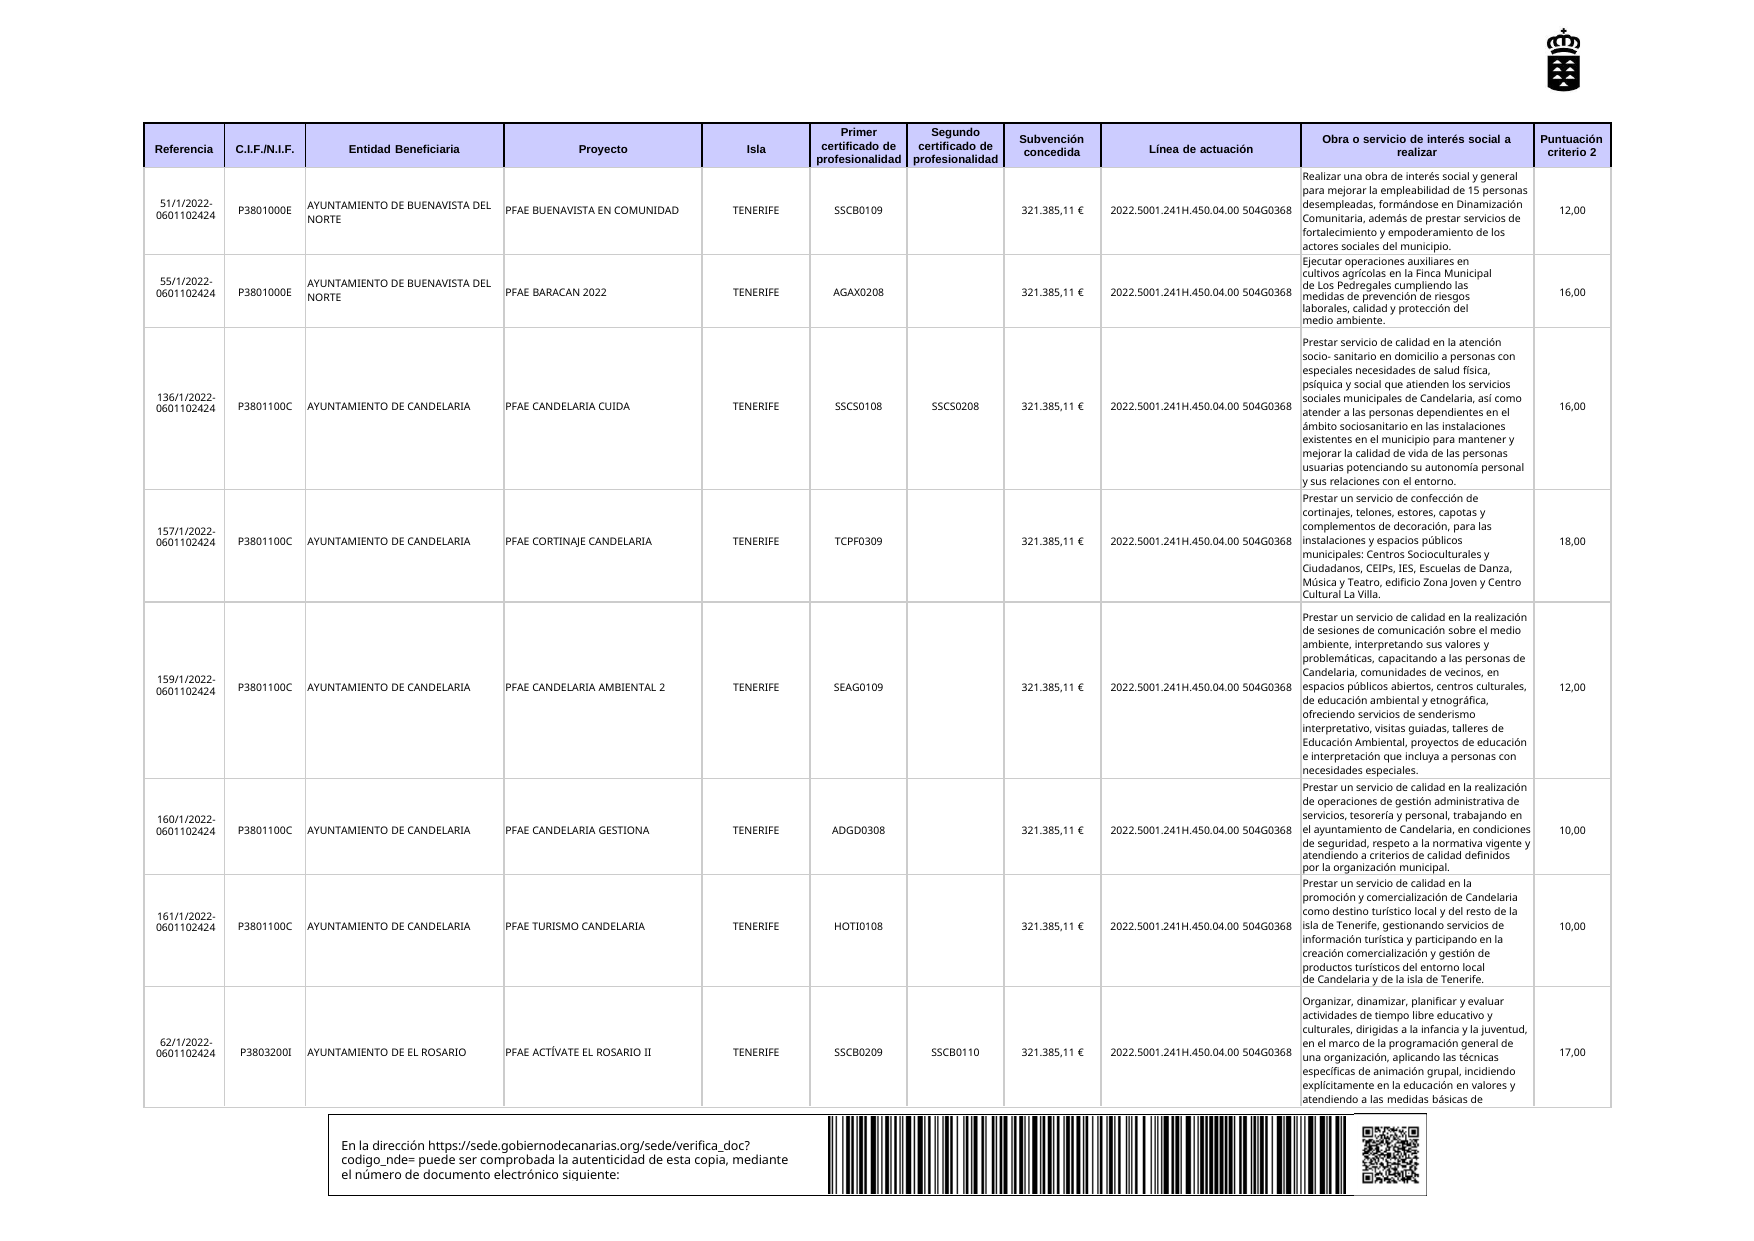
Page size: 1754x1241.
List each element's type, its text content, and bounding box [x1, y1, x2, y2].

table_cell 2022.5001.241H.450.04.00 504G0368 [1102, 255, 1300, 327]
table_header Primer certificado de profesionalidad [811, 124, 906, 167]
table_header Segundo certificado de profesionalidad [908, 124, 1003, 167]
table_cell P3801100C [225, 779, 305, 873]
table_cell AYUNTAMIENTO DE BUENAVISTA DEL NORTE [306, 168, 503, 253]
table_cell 161/1/2022- 0601102424 [145, 875, 224, 986]
table_cell 16,00 [1535, 328, 1610, 489]
table_cell TENERIFE [703, 603, 809, 777]
table_cell 10,00 [1535, 875, 1610, 986]
table_cell 321.385,11 € [1005, 779, 1100, 873]
table_cell TENERIFE [703, 328, 809, 489]
table_header C.I.F./N.I.F. [225, 124, 305, 167]
table_cell HOTI0108 [811, 875, 906, 986]
table_cell TENERIFE [703, 875, 809, 986]
table_cell 12,00 [1535, 168, 1610, 253]
table_cell PFAE CANDELARIA GESTIONA [505, 779, 701, 873]
table_cell TENERIFE [703, 987, 809, 1106]
table_cell SSCB0109 [811, 168, 906, 253]
table_header Referencia [145, 124, 224, 167]
table_cell TENERIFE [703, 490, 809, 601]
table_cell 321.385,11 € [1005, 255, 1100, 327]
table_cell ADGD0308 [811, 779, 906, 873]
table_cell 321.385,11 € [1005, 490, 1100, 601]
table_cell 17,00 [1535, 987, 1610, 1106]
table_cell 2022.5001.241H.450.04.00 504G0368 [1102, 328, 1300, 489]
table_cell AYUNTAMIENTO DE CANDELARIA [306, 490, 503, 601]
table_cell 2022.5001.241H.450.04.00 504G0368 [1102, 875, 1300, 986]
picture [1545, 26, 1580, 93]
table_cell TENERIFE [703, 255, 809, 327]
table_cell PFAE CANDELARIA CUIDA [505, 328, 701, 489]
table_cell AYUNTAMIENTO DE CANDELARIA [306, 328, 503, 489]
table_cell PFAE CORTINAJE CANDELARIA [505, 490, 701, 601]
table_cell 321.385,11 € [1005, 168, 1100, 253]
table_cell AYUNTAMIENTO DE CANDELARIA [306, 779, 503, 873]
table_cell 159/1/2022- 0601102424 [145, 603, 224, 777]
table_cell Prestar servicio de calidad en la atención socio- sanitario en domicilio a personas con especiales necesidades de salud física, psíquica y social que atienden los servicios sociales municipales de Candelaria, así como atender a las personas dependientes en el ámbito sociosanitario en las instalaciones existentes en el municipio para mantener y mejorar la calidad de vida de las personas usuarias potenciando su autonomía personal y sus relaciones con el entorno. [1302, 328, 1533, 489]
table_cell TENERIFE [703, 168, 809, 253]
table_header Proyecto [505, 124, 701, 167]
table_cell TENERIFE [703, 779, 809, 873]
table_cell Prestar un servicio de calidad en la promoción y comercialización de Candelaria como destino turístico local y del resto de la isla de Tenerife, gestionando servicios de información turística y participando en la creación comercialización y gestión de productos turísticos del entorno local de Candelaria y de la isla de Tenerife. [1302, 875, 1533, 986]
table_cell PFAE CANDELARIA AMBIENTAL 2 [505, 603, 701, 777]
table_cell 157/1/2022- 0601102424 [145, 490, 224, 601]
table_cell PFAE BUENAVISTA EN COMUNIDAD [505, 168, 701, 253]
table_header Entidad Beneficiaria [306, 124, 503, 167]
table_cell SEAG0109 [811, 603, 906, 777]
table_cell P3801100C [225, 490, 305, 601]
table_cell 321.385,11 € [1005, 328, 1100, 489]
table_cell 321.385,11 € [1005, 987, 1100, 1106]
table_cell PFAE BARACAN 2022 [505, 255, 701, 327]
table_cell AYUNTAMIENTO DE EL ROSARIO [306, 987, 503, 1106]
table_cell Prestar un servicio de confección de cortinajes, telones, estores, capotas y complementos de decoración, para las instalaciones y espacios públicos municipales: Centros Socioculturales y Ciudadanos, CEIPs, IES, Escuelas de Danza, Música y Teatro, edificio Zona Joven y Centro Cultural La Villa. [1302, 490, 1533, 601]
table_cell AYUNTAMIENTO DE BUENAVISTA DEL NORTE [306, 255, 503, 327]
table_cell SSCS0208 [908, 328, 1003, 489]
table_header Línea de actuación [1102, 124, 1300, 167]
picture [1354, 1113, 1427, 1196]
table_cell [908, 168, 1003, 253]
table_cell 2022.5001.241H.450.04.00 504G0368 [1102, 490, 1300, 601]
table_cell [908, 490, 1003, 601]
table_cell 62/1/2022- 0601102424 [145, 987, 224, 1106]
table_cell Prestar un servicio de calidad en la realización de operaciones de gestión administrativa de servicios, tesorería y personal, trabajando en el ayuntamiento de Candelaria, en condiciones de seguridad, respeto a la normativa vigente y atendiendo a criterios de calidad definidos por la organización municipal. [1302, 779, 1533, 873]
table_cell P3801000E [225, 168, 305, 253]
table_cell Prestar un servicio de calidad en la realización de sesiones de comunicación sobre el medio ambiente, interpretando sus valores y problemáticas, capacitando a las personas de Candelaria, comunidades de vecinos, en espacios públicos abiertos, centros culturales, de educación ambiental y etnográfica, ofreciendo servicios de senderismo interpretativo, visitas guiadas, talleres de Educación Ambiental, proyectos de educación e interpretación que incluya a personas con necesidades especiales. [1302, 603, 1533, 777]
table_cell SSCB0209 [811, 987, 906, 1106]
table_cell 2022.5001.241H.450.04.00 504G0368 [1102, 168, 1300, 253]
table_cell 2022.5001.241H.450.04.00 504G0368 [1102, 779, 1300, 873]
table_cell 2022.5001.241H.450.04.00 504G0368 [1102, 603, 1300, 777]
table_header Puntuación criterio 2 [1535, 124, 1610, 167]
table_cell AYUNTAMIENTO DE CANDELARIA [306, 875, 503, 986]
table_cell 2022.5001.241H.450.04.00 504G0368 [1102, 987, 1300, 1106]
table_cell AGAX0208 [811, 255, 906, 327]
table_cell [908, 779, 1003, 873]
table_cell SSCB0110 [908, 987, 1003, 1106]
table_cell 12,00 [1535, 603, 1610, 777]
table_cell PFAE TURISMO CANDELARIA [505, 875, 701, 986]
table_cell 16,00 [1535, 255, 1610, 327]
table_cell [908, 875, 1003, 986]
table_cell P3801100C [225, 603, 305, 777]
table_cell 160/1/2022- 0601102424 [145, 779, 224, 873]
table_cell Realizar una obra de interés social y general para mejorar la empleabilidad de 15 personas desempleadas, formándose en Dinamización Comunitaria, además de prestar servicios de fortalecimiento y empoderamiento de los actores sociales del municipio. [1302, 168, 1533, 253]
table_cell [908, 603, 1003, 777]
table_cell 321.385,11 € [1005, 875, 1100, 986]
table_cell SSCS0108 [811, 328, 906, 489]
table_header Obra o servicio de interés social a realizar [1302, 124, 1533, 167]
table_cell 18,00 [1535, 490, 1610, 601]
table_cell P3801100C [225, 328, 305, 489]
table_cell P3801000E [225, 255, 305, 327]
table_cell 321.385,11 € [1005, 603, 1100, 777]
table_cell 136/1/2022- 0601102424 [145, 328, 224, 489]
table_cell P3801100C [225, 875, 305, 986]
table_cell TCPF0309 [811, 490, 906, 601]
table_cell AYUNTAMIENTO DE CANDELARIA [306, 603, 503, 777]
table_cell 55/1/2022- 0601102424 [145, 255, 224, 327]
table_cell 10,00 [1535, 779, 1610, 873]
table_cell 51/1/2022- 0601102424 [145, 168, 224, 253]
table_cell PFAE ACTÍVATE EL ROSARIO II [505, 987, 701, 1106]
picture [828, 1116, 1346, 1194]
table_cell P3803200I [225, 987, 305, 1106]
table_header Isla [703, 124, 809, 167]
table_header Subvención concedida [1005, 124, 1100, 167]
table_cell Ejecutar operaciones auxiliares en cultivos agrícolas en la Finca Municipal de Los Pedregales cumpliendo las medidas de prevención de riesgos laborales, calidad y protección del medio ambiente. [1302, 255, 1533, 327]
table_cell [908, 255, 1003, 327]
